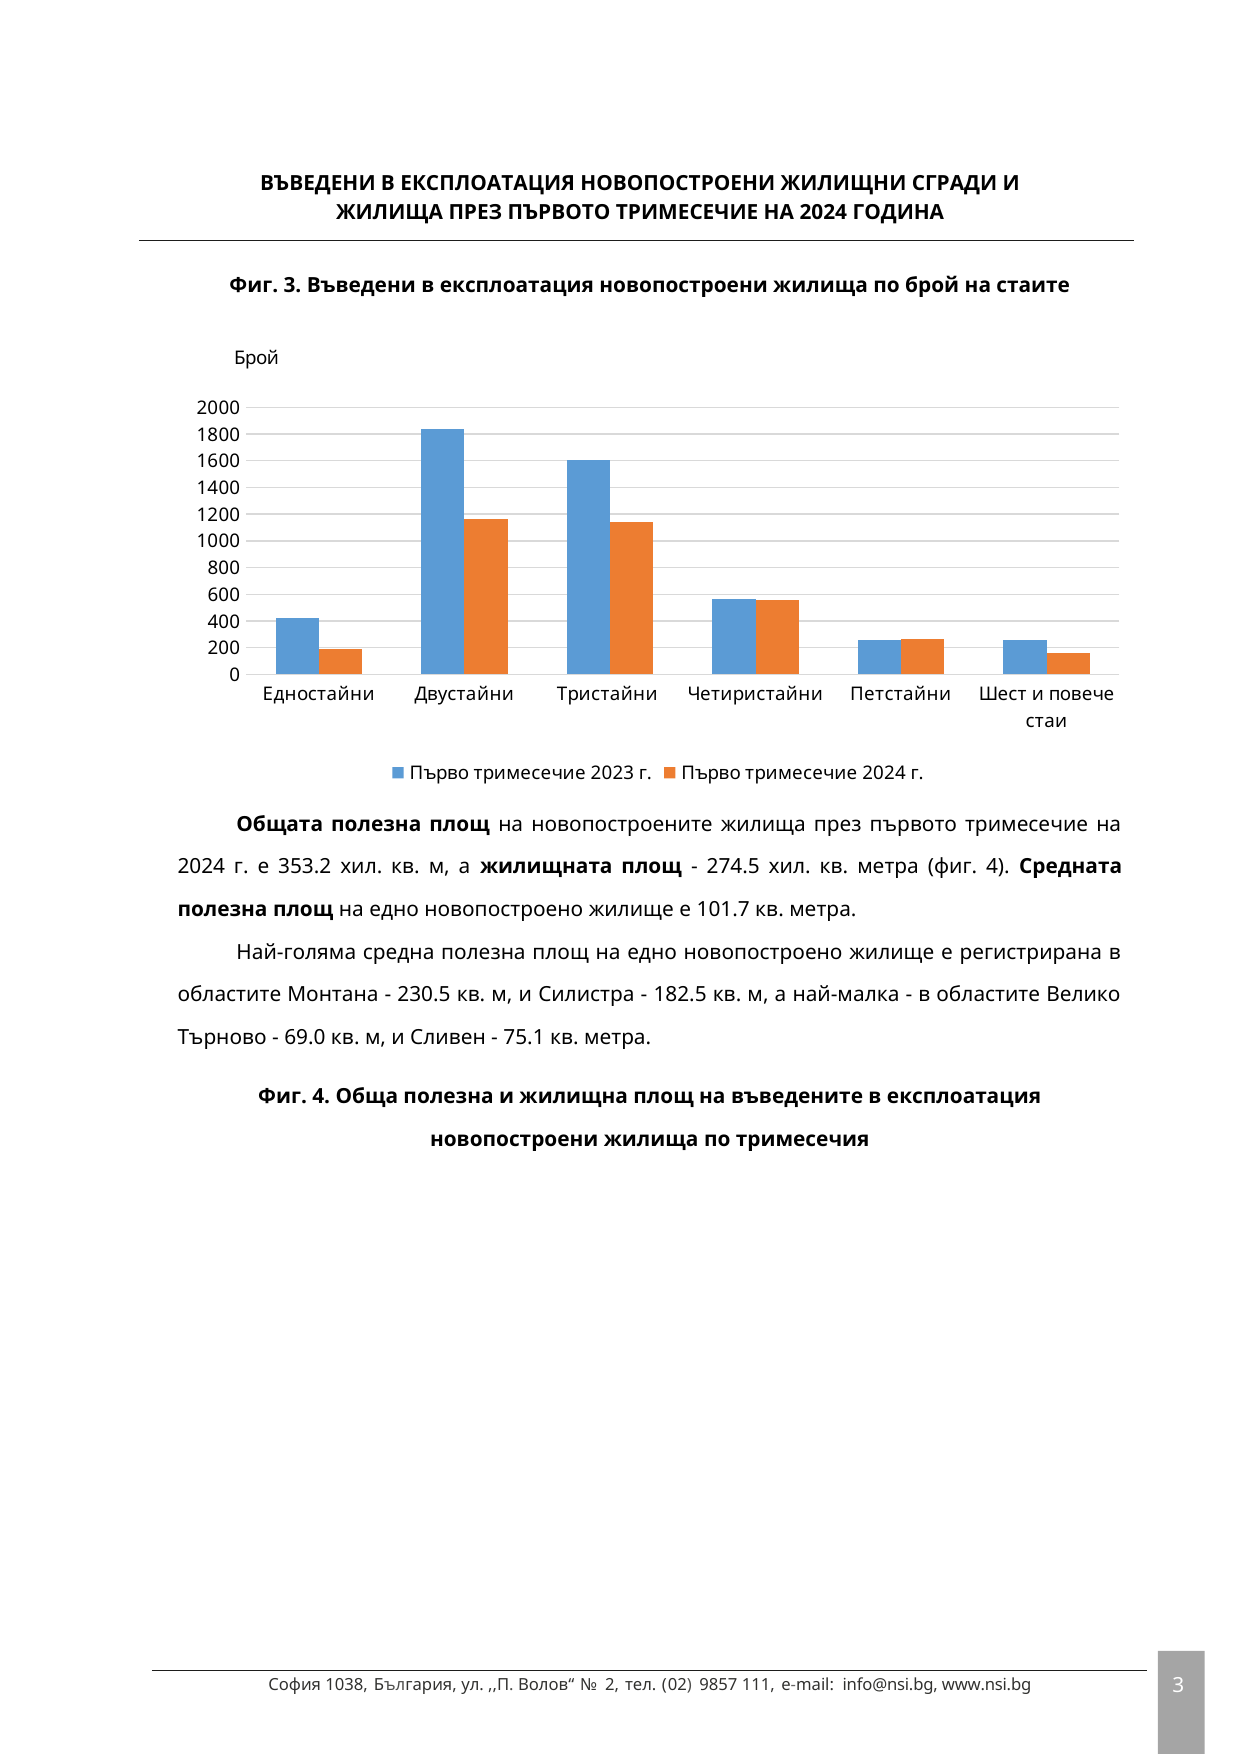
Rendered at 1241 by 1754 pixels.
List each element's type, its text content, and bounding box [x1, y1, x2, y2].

text Общата полезна площ на новопостроените жилища през първото тримесечие на 2024 г. е 353.2 хил. кв. м, а жилищната площ - 274.5 хил. кв. метра (фиг. 4). Средната полезна площ на едно новопостроено жилище e 101.7 кв. метра. [177, 809, 1122, 923]
text Най-голяма средна полезна площ на едно новопостроено жилище е регистрирана в областите Монтана - 230.5 кв. м, и Силистра - 182.5 кв. м, а най-малка - в областите Велико Търново - 69.0 кв. м, и Сливен - 75.1 кв. метра. [177, 937, 1122, 1050]
text Фиг. 3. Въведени в експлоатация новопостроени жилища по брой на стаите [177, 271, 1122, 299]
text Фиг. 4. Обща полезна и жилищна площ на въведените в експлоатация новопостроени жилища по тримесечия [177, 1081, 1122, 1152]
